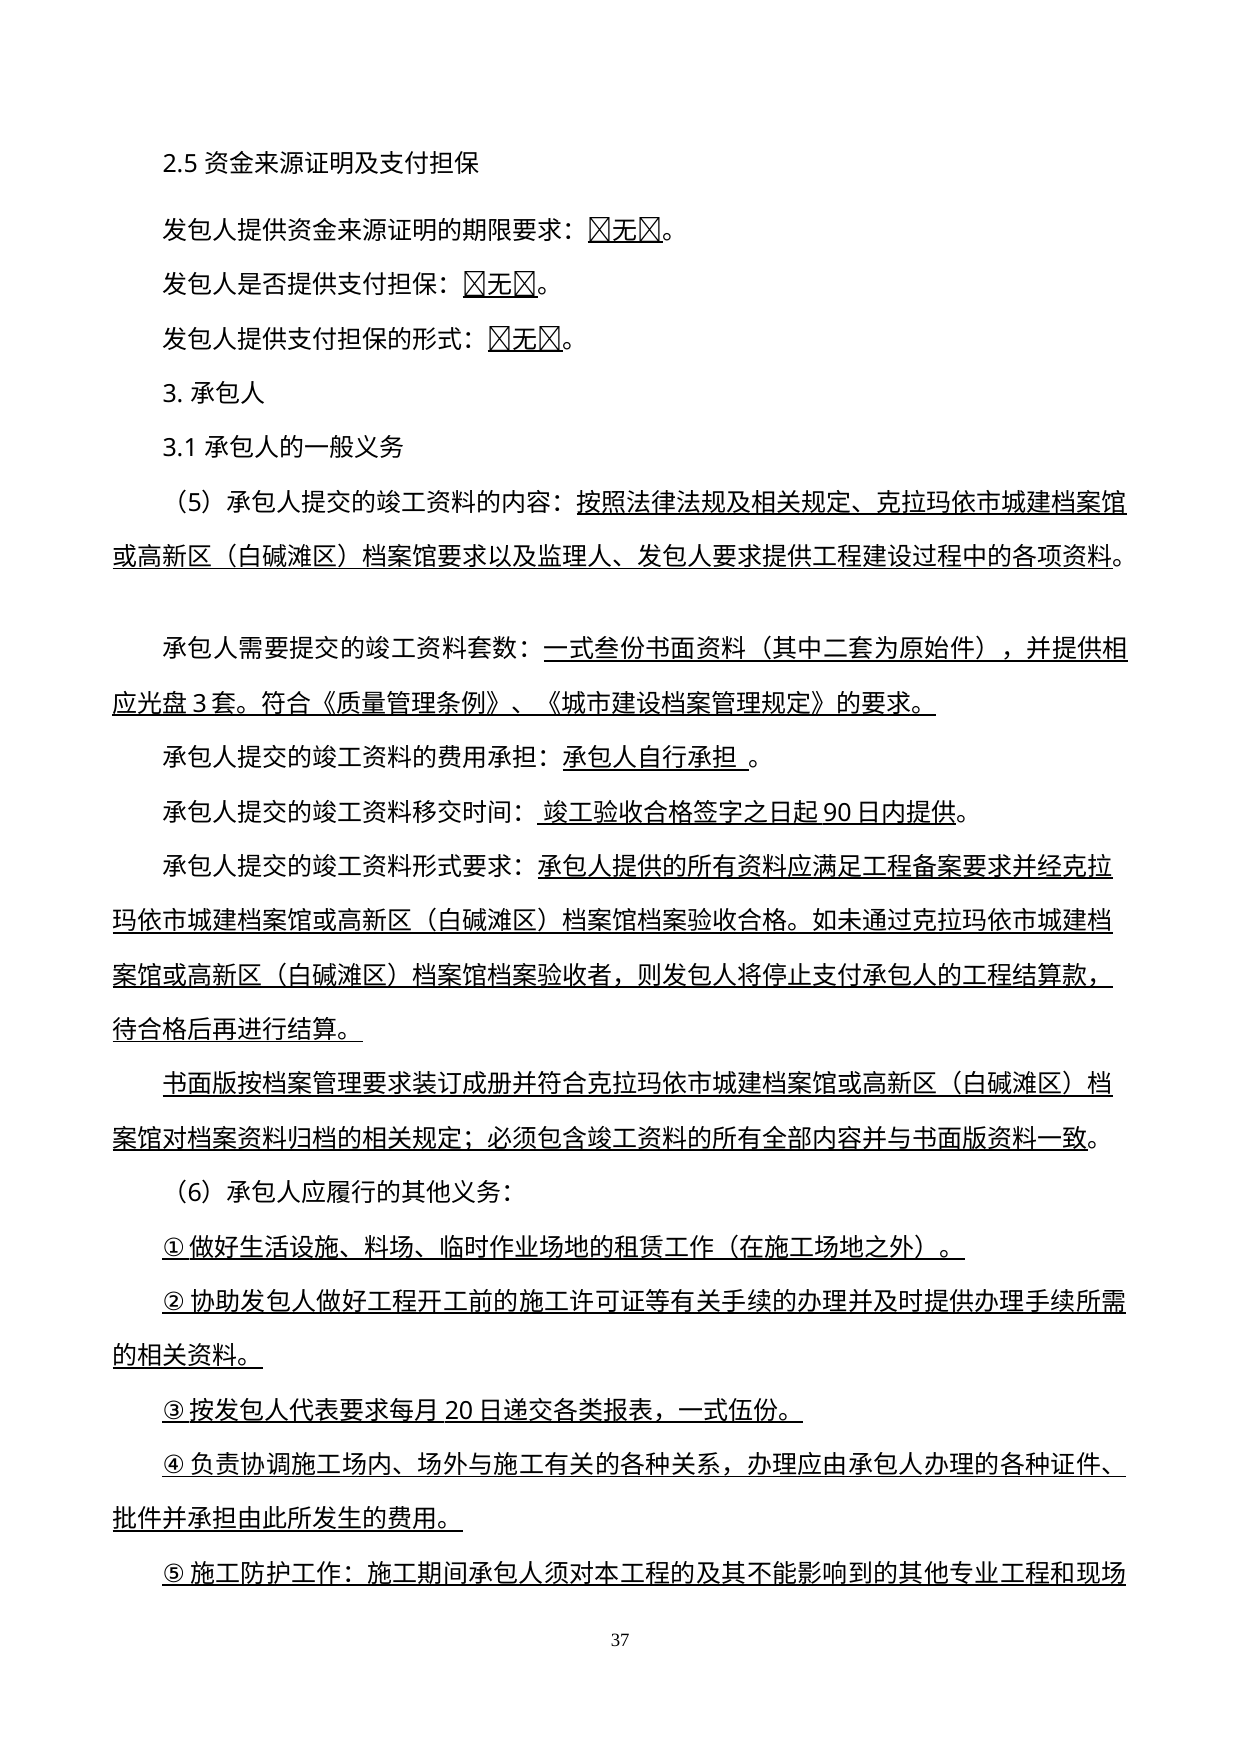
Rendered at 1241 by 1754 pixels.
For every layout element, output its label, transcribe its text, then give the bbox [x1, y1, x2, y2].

text 承包人提交的竣工资料移交时间： 竣工验收合格签字之日起90日内提供。 [112, 792, 1128, 828]
text （5）承包人提交的竣工资料的内容：按照法律法规及相关规定、克拉玛依市城建档案馆或高新区（白碱滩区）档案馆要求以及监理人、发包人要求提供工程建设过程中的各项资料。 [112, 482, 1128, 616]
text 发包人提供支付担保的形式：无。 [112, 319, 1128, 355]
text ②协助发包人做好工程开工前的施工许可证等有关手续的办理并及时提供办理手续所需的相关资料。 [112, 1281, 1128, 1372]
text 3. 承包人 [112, 373, 1128, 410]
text ①做好生活设施、料场、临时作业场地的租赁工作（在施工场地之外）。 [112, 1227, 1128, 1263]
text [112, 1553, 1128, 1589]
text 发包人是否提供支付担保：无。 [112, 265, 1128, 301]
text 承包人提交的竣工资料的费用承担：承包人自行承担 。 [112, 738, 1128, 774]
text 发包人提供资金来源证明的期限要求：无。 [112, 210, 1128, 247]
text 承包人需要提交的竣工资料套数：一式叁份书面资料（其中二套为原始件），并提供相应光盘3套。符合《质量管理条例》、《城市建设档案管理规定》的要求。 [112, 629, 1128, 719]
text ④负责协调施工场内、场外与施工有关的各种关系，办理应由承包人办理的各种证件、批件并承担由此所发生的费用。 [112, 1444, 1128, 1535]
text ③按发包人代表要求每月20日递交各类报表，一式伍份。 [112, 1390, 1128, 1426]
text 书面版按档案管理要求装订成册并符合克拉玛依市城建档案馆或高新区（白碱滩区）档案馆对档案资料归档的相关规定；必须包含竣工资料的所有全部内容并与书面版资料一致。 [112, 1064, 1128, 1154]
text 2.5 资金来源证明及支付担保 [112, 143, 1128, 180]
text 3.1 承包人的一般义务 [112, 428, 1128, 464]
text （6）承包人应履行的其他义务： [112, 1173, 1128, 1209]
text 承包人提交的竣工资料形式要求：承包人提供的所有资料应满足工程备案要求并经克拉玛依市城建档案馆或高新区（白碱滩区）档案馆档案验收合格。如未通过克拉玛依市城建档案馆或高新区（白碱滩区）档案馆档案验收者，则发包人将停止支付承包人的工程结算款，待合格后再进行结算。 [112, 846, 1128, 1046]
